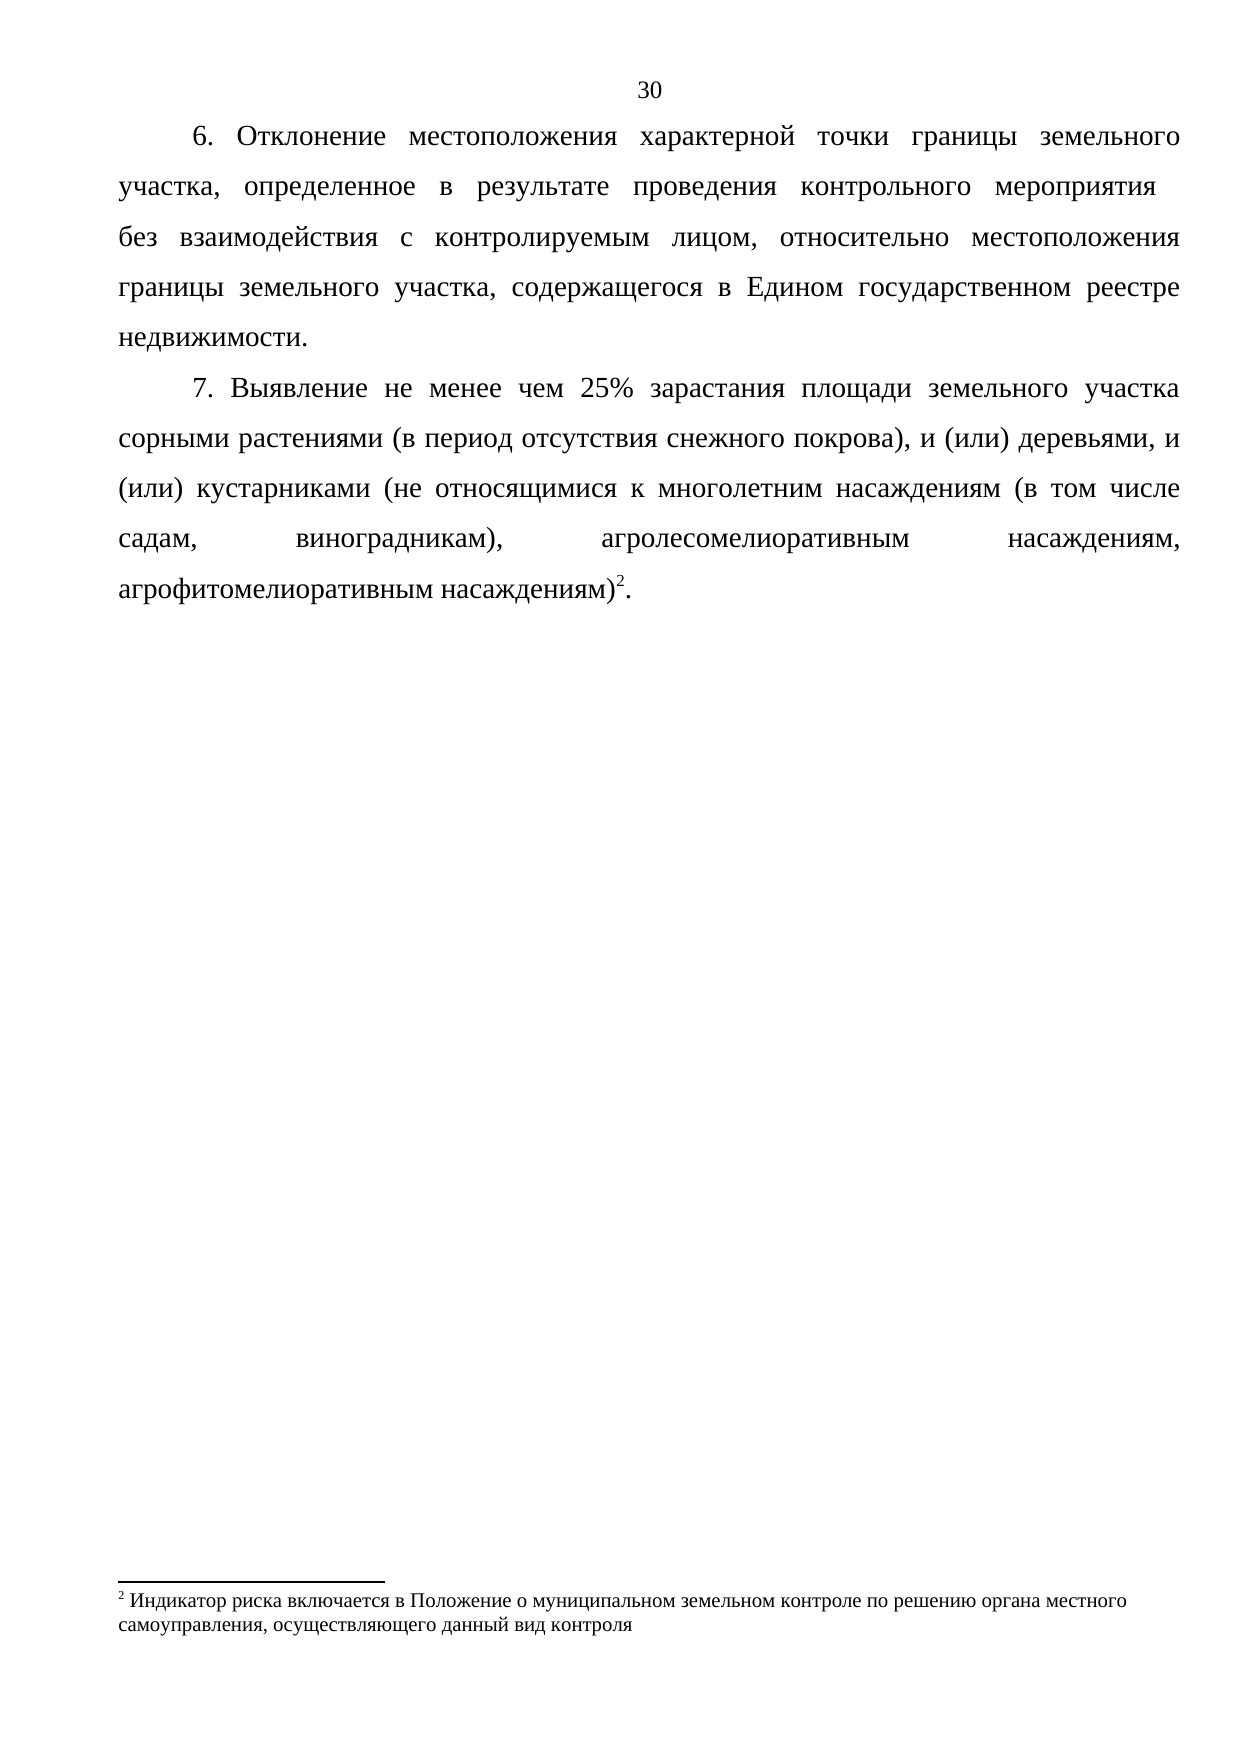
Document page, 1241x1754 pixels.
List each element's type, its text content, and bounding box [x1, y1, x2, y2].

text 6. Отклонение местоположения характерной точки границы земельного участка, определенное в результате проведения контрольного мероприятия без взаимодействия с контролируемым лицом, относительно местоположения границы земельного участка, содержащегося в Едином государственном реестре недвижимости. [118, 118, 1181, 353]
text 7. Выявление не менее чем 25% зарастания площади земельного участка сорными растениями (в период отсутствия снежного покрова), и (или) деревьями, и (или) кустарниками (не относящимися к многолетним насаждениям (в том числе садам, виноградникам), агролесомелиоративным насаждениям, агрофитомелиоративным насаждениям). [118, 370, 1181, 604]
